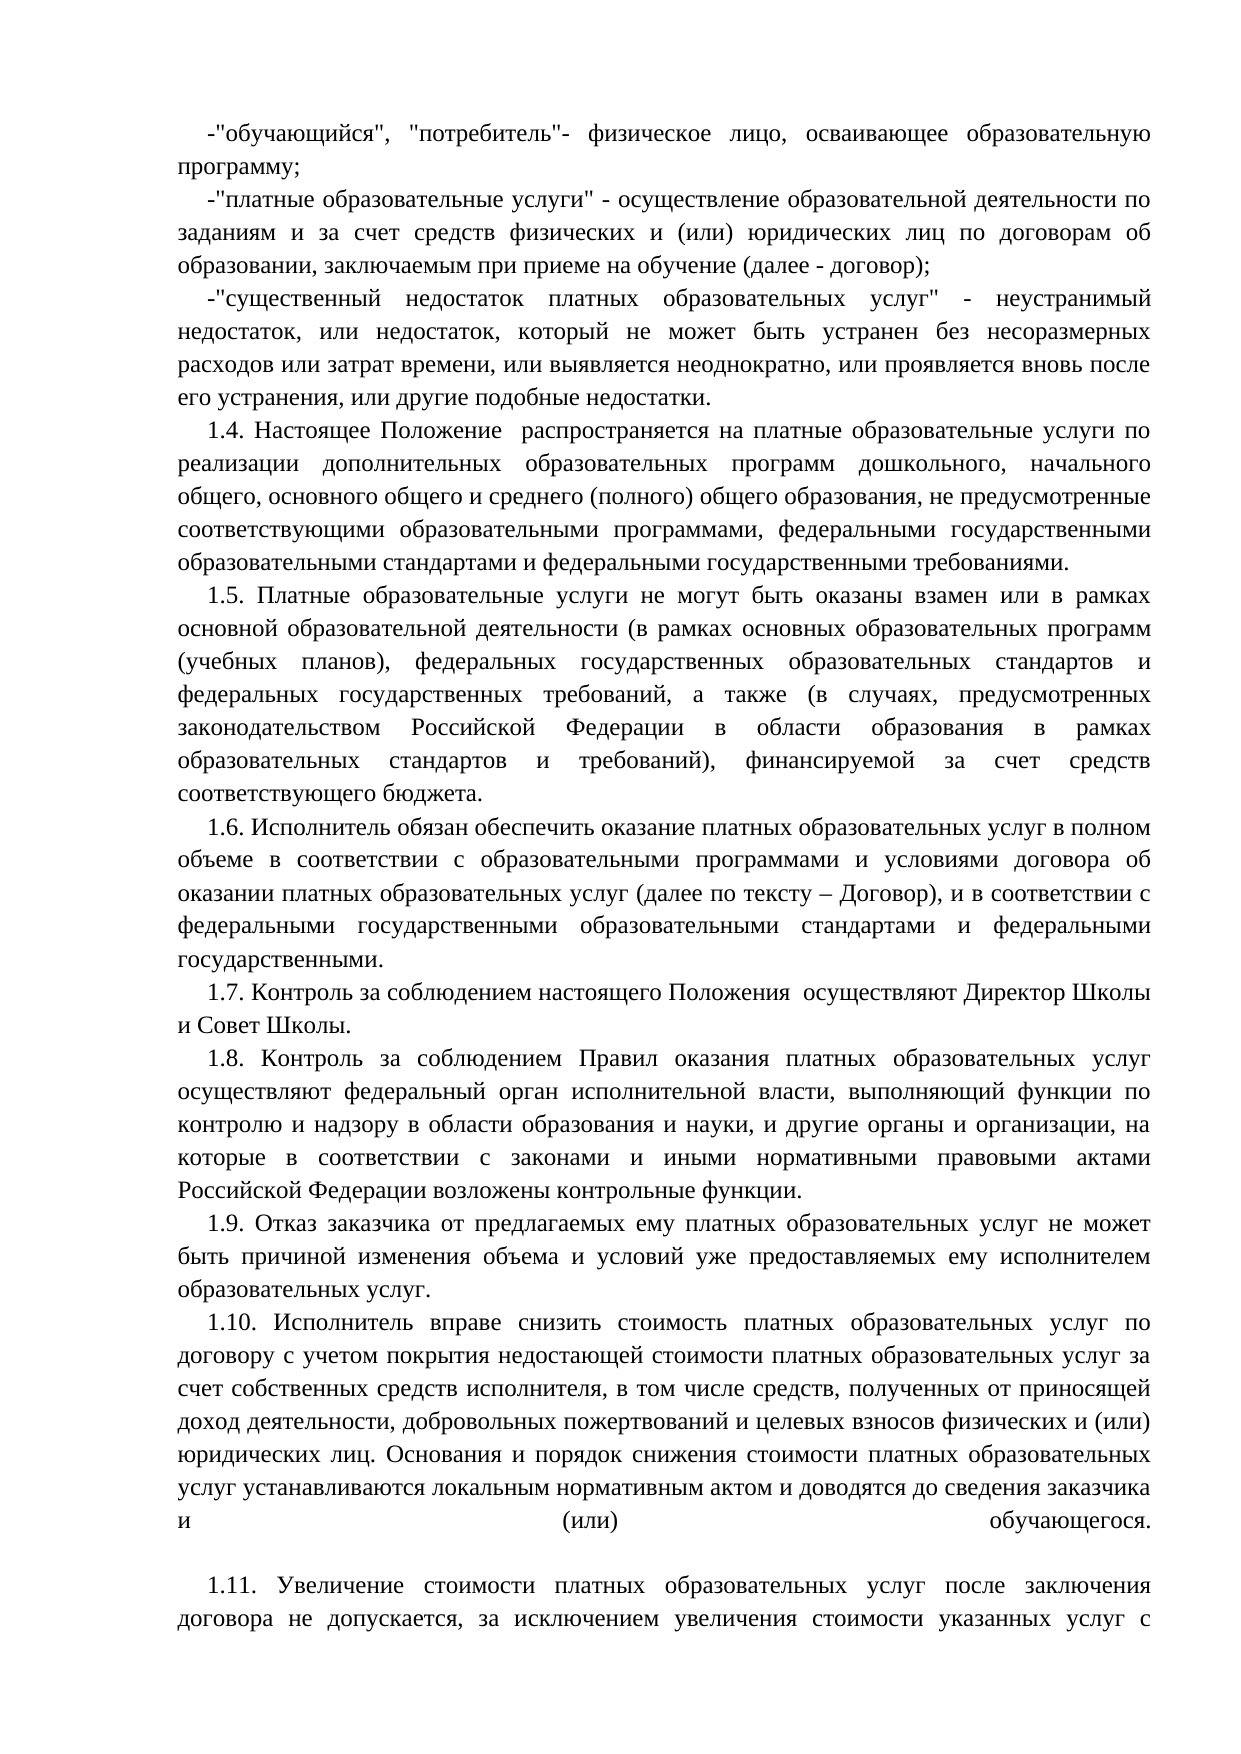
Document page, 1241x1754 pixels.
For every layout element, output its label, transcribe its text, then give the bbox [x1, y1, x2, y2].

text 1.5. Платные образовательные услуги не могут быть оказаны взамен или в рамках основной образовательной деятельности (в рамках основных образовательных программ (учебных планов), федеральных государственных образовательных стандартов и федеральных государственных требований, а также (в случаях, предусмотренных законодательством Российской Федерации в области образования в рамках образовательных стандартов и требований), финансируемой за счет средств соответствующего бюджета. [177, 580, 1152, 807]
text 1.9. Отказ заказчика от предлагаемых ему платных образовательных услуг не может быть причиной изменения объема и условий уже предоставляемых ему исполнителем образовательных услуг. [177, 1208, 1152, 1303]
text -"обучающийся", "потребитель"- физическое лицо, осваивающее образовательную программу; [177, 118, 1152, 180]
text -"существенный недостаток платных образовательных услуг" - неустранимый недостаток, или недостаток, который не может быть устранен без несоразмерных расходов или затрат времени, или выявляется неоднократно, или проявляется вновь после его устранения, или другие подобные недостатки. [177, 283, 1152, 411]
text 1.8. Контроль за соблюдением Правил оказания платных образовательных услуг осуществляют федеральный орган исполнительной власти, выполняющий функции по контролю и надзору в области образования и науки, и другие органы и организации, на которые в соответствии с законами и иными нормативными правовыми актами Российской Федерации возложены контрольные функции. [177, 1043, 1152, 1203]
text 1.4. Настоящее Положение распространяется на платные образовательные услуги по реализации дополнительных образовательных программ дошкольного, начального общего, основного общего и среднего (полного) общего образования, не предусмотренные соответствующими образовательными программами, федеральными государственными образовательными стандартами и федеральными государственными требованиями. [177, 415, 1152, 576]
text 1.10. Исполнитель вправе снизить стоимость платных образовательных услуг по договору с учетом покрытия недостающей стоимости платных образовательных услуг за счет собственных средств исполнителя, в том числе средств, полученных от приносящей доход деятельности, добровольных пожертвований и целевых взносов физических и (или) юридических лиц. Основания и порядок снижения стоимости платных образовательных услуг устанавливаются локальным нормативным актом и доводятся до сведения заказчика и (или) обучающегося. [177, 1307, 1152, 1566]
text 1.7. Контроль за соблюдением настоящего Положения осуществляют Директор Школы и Совет Школы. [177, 977, 1152, 1038]
text 1.6. Исполнитель обязан обеспечить оказание платных образовательных услуг в полном объеме в соответствии с образовательными программами и условиями договора об оказании платных образовательных услуг (далее по тексту – Договор), и в соответствии с федеральными государственными образовательными стандартами и федеральными государственными. [177, 812, 1152, 972]
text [177, 1570, 1152, 1632]
text -"платные образовательные услуги" - осуществление образовательной деятельности по заданиям и за счет средств физических и (или) юридических лиц по договорам об образовании, заключаемым при приеме на обучение (далее - договор); [177, 184, 1152, 279]
